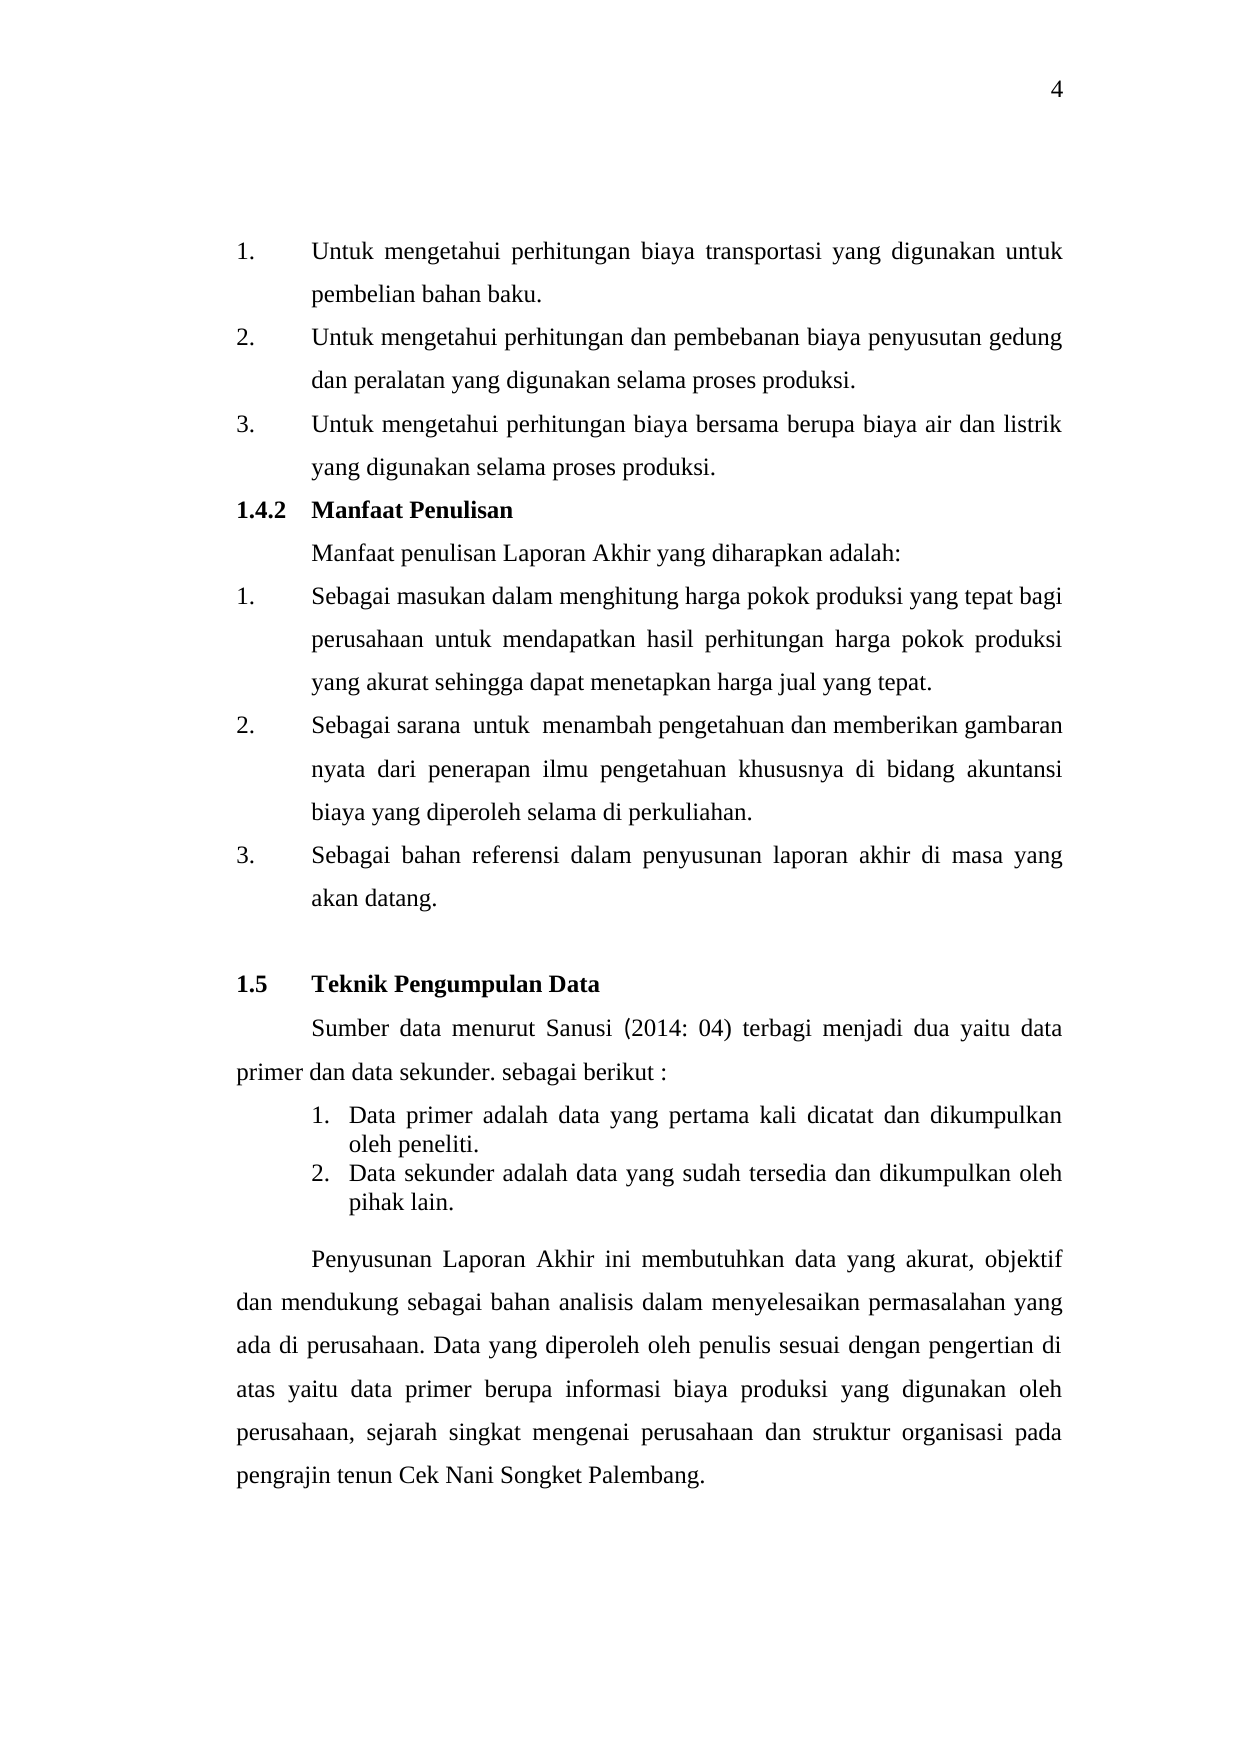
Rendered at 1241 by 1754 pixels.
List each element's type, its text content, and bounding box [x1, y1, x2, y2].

list Data primer adalah data yang pertama kali dicatat dan dikumpulkan oleh peneliti. [311, 1101, 1063, 1158]
text Sumber data menurut Sanusi (2014: 04) terbagi menjadi dua yaitu data primer dan data sekunder. sebagai berikut : [236, 1012, 1063, 1086]
text Manfaat penulisan Laporan Akhir yang diharapkan adalah: [236, 538, 1063, 567]
list Sebagai masukan dalam menghitung harga pokok produksi yang tepat bagi perusahaan untuk mendapatkan hasil perhitungan harga pokok produksi yang akurat sehingga dapat menetapkan harga jual yang tepat. [236, 581, 1063, 696]
list Untuk mengetahui perhitungan biaya bersama berupa biaya air dan listrik yang digunakan selama proses produksi. [236, 409, 1063, 481]
list Teknik Pengumpulan Data [236, 969, 1063, 998]
list Sebagai sarana untuk menambah pengetahuan dan memberikan gambaran nyata dari penerapan ilmu pengetahuan khususnya di bidang akuntansi biaya yang diperoleh selama di perkuliahan. [236, 711, 1063, 826]
list Untuk mengetahui perhitungan dan pembebanan biaya penyusutan gedung dan peralatan yang digunakan selama proses produksi. [236, 322, 1063, 394]
list Sebagai bahan referensi dalam penyusunan laporan akhir di masa yang akan datang. [236, 840, 1063, 912]
list Manfaat Penulisan [236, 495, 1063, 524]
list Data sekunder adalah data yang sudah tersedia dan dikumpulkan oleh pihak lain. [311, 1158, 1063, 1216]
list Untuk mengetahui perhitungan biaya transportasi yang digunakan untuk pembelian bahan baku. [236, 236, 1063, 308]
text Penyusunan Laporan Akhir ini membutuhkan data yang akurat, objektif dan mendukung sebagai bahan analisis dalam menyelesaikan permasalahan yang ada di perusahaan. Data yang diperoleh oleh penulis sesuai dengan pengertian di atas yaitu data primer berupa informasi biaya produksi yang digunakan oleh perusahaan, sejarah singkat mengenai perusahaan dan struktur organisasi pada pengrajin tenun Cek Nani Songket Palembang. [236, 1244, 1063, 1489]
